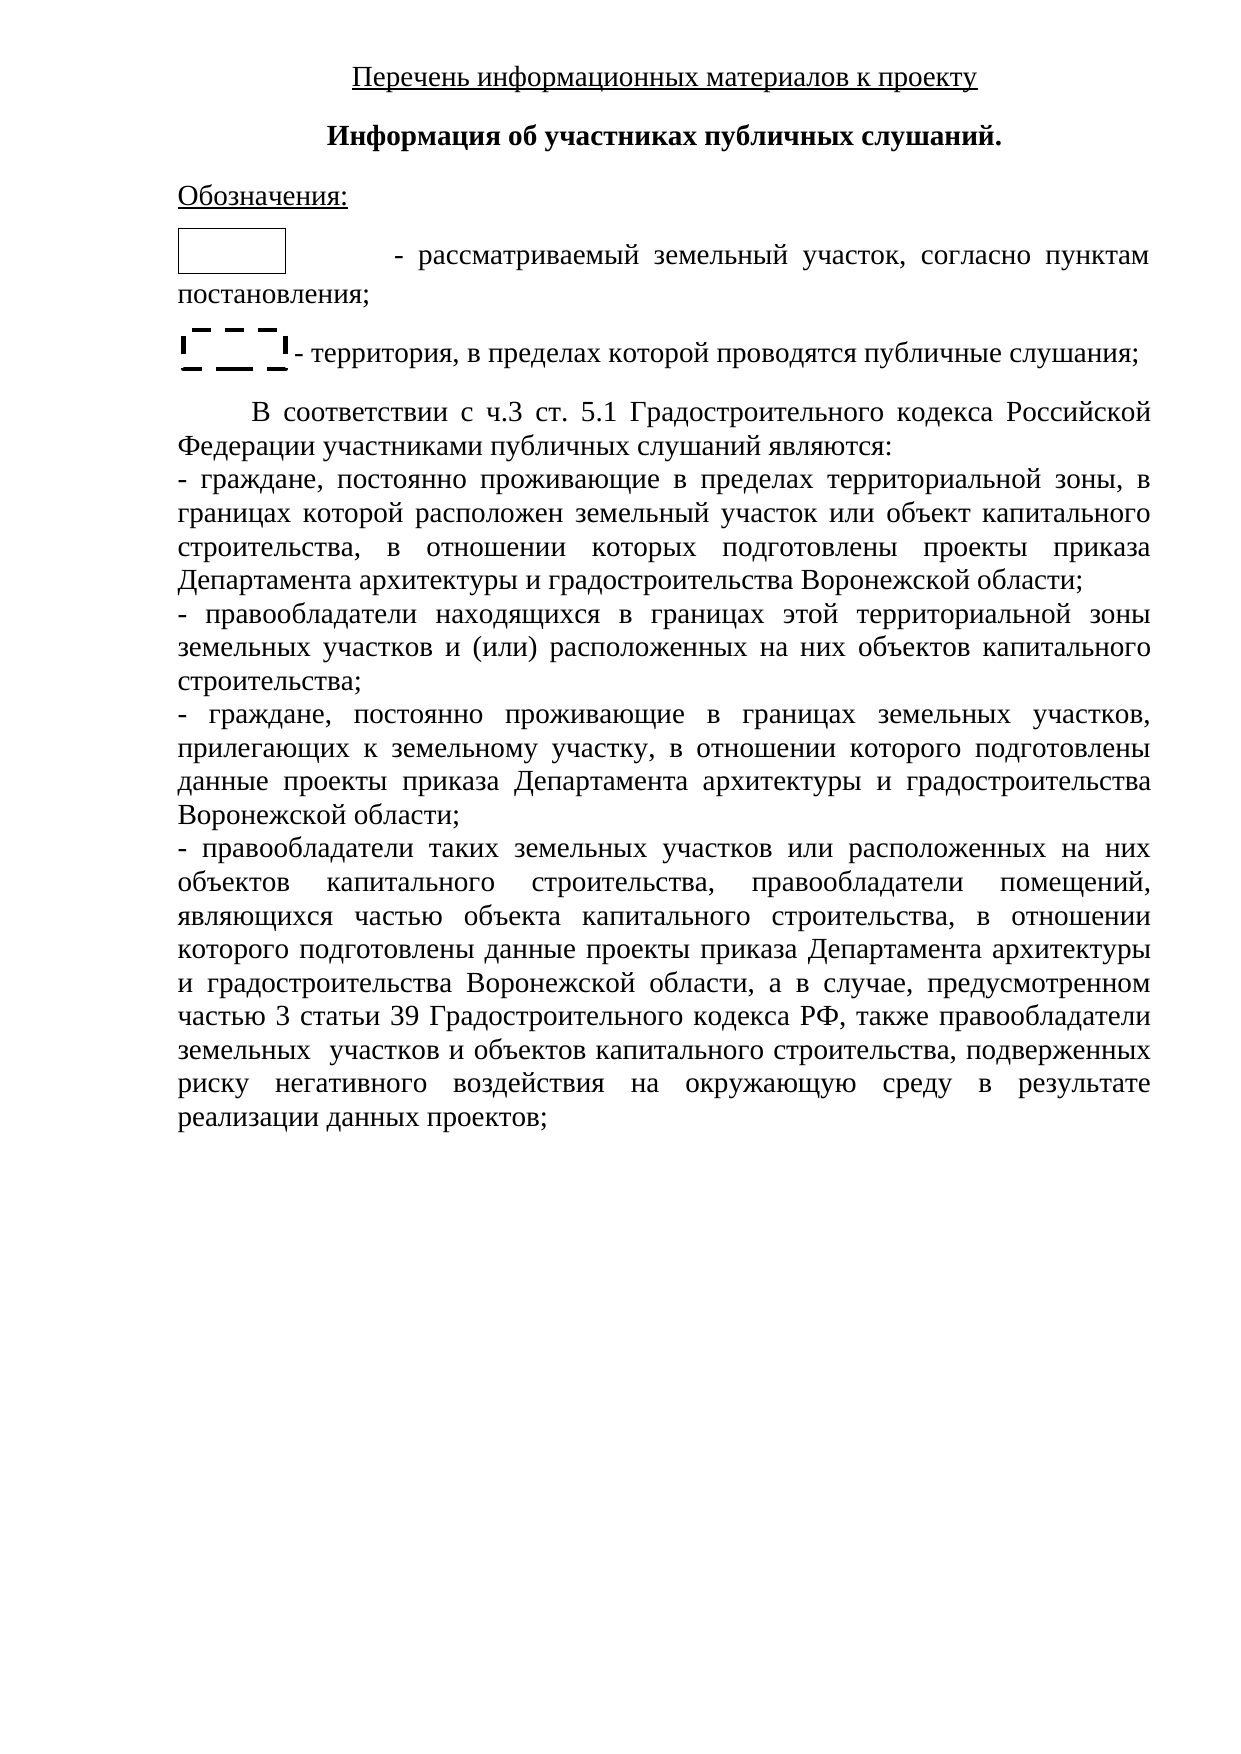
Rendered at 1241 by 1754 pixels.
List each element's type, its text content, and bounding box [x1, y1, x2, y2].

text Информация об участниках публичных слушаний. [177, 118, 1152, 152]
text - граждане, постоянно проживающие в границах земельных участков, прилегающих к земельному участку, в отношении которого подготовлены данные проекты приказа Департамента архитектуры и градостроительства Воронежской области; [177, 696, 1152, 831]
text Обозначения: [177, 178, 1152, 211]
text - территория, в пределах которой проводятся публичные слушания; [177, 335, 1152, 369]
text - правообладатели таких земельных участков или расположенных на них объектов капитального строительства, правообладатели помещений, являющихся частью объекта капитального строительства, в отношении которого подготовлены данные проекты приказа Департамента архитектуры и градостроительства Воронежской области, а в случае, предусмотренном частью 3 статьи 39 Градостроительного кодекса РФ, также правообладатели земельных участков и объектов капитального строительства, подверженных риску негативного воздействия на окружающую среду в результате реализации данных проектов; [177, 831, 1152, 1132]
text - рассматриваемый земельный участок, согласно пунктам постановления; [177, 237, 1152, 309]
text - правообладатели находящихся в границах этой территориальной зоны земельных участков и (или) расположенных на них объектов капитального строительства; [177, 596, 1152, 696]
text В соответствии с ч.3 ст. 5.1 Градостроительного кодекса Российской Федерации участниками публичных слушаний являются: [177, 394, 1152, 462]
text Перечень информационных материалов к проекту [177, 59, 1152, 93]
text - граждане, постоянно проживающие в пределах территориальной зоны, в границах которой расположен земельный участок или объект капитального строительства, в отношении которых подготовлены проекты приказа Департамента архитектуры и градостроительства Воронежской области; [177, 462, 1152, 596]
